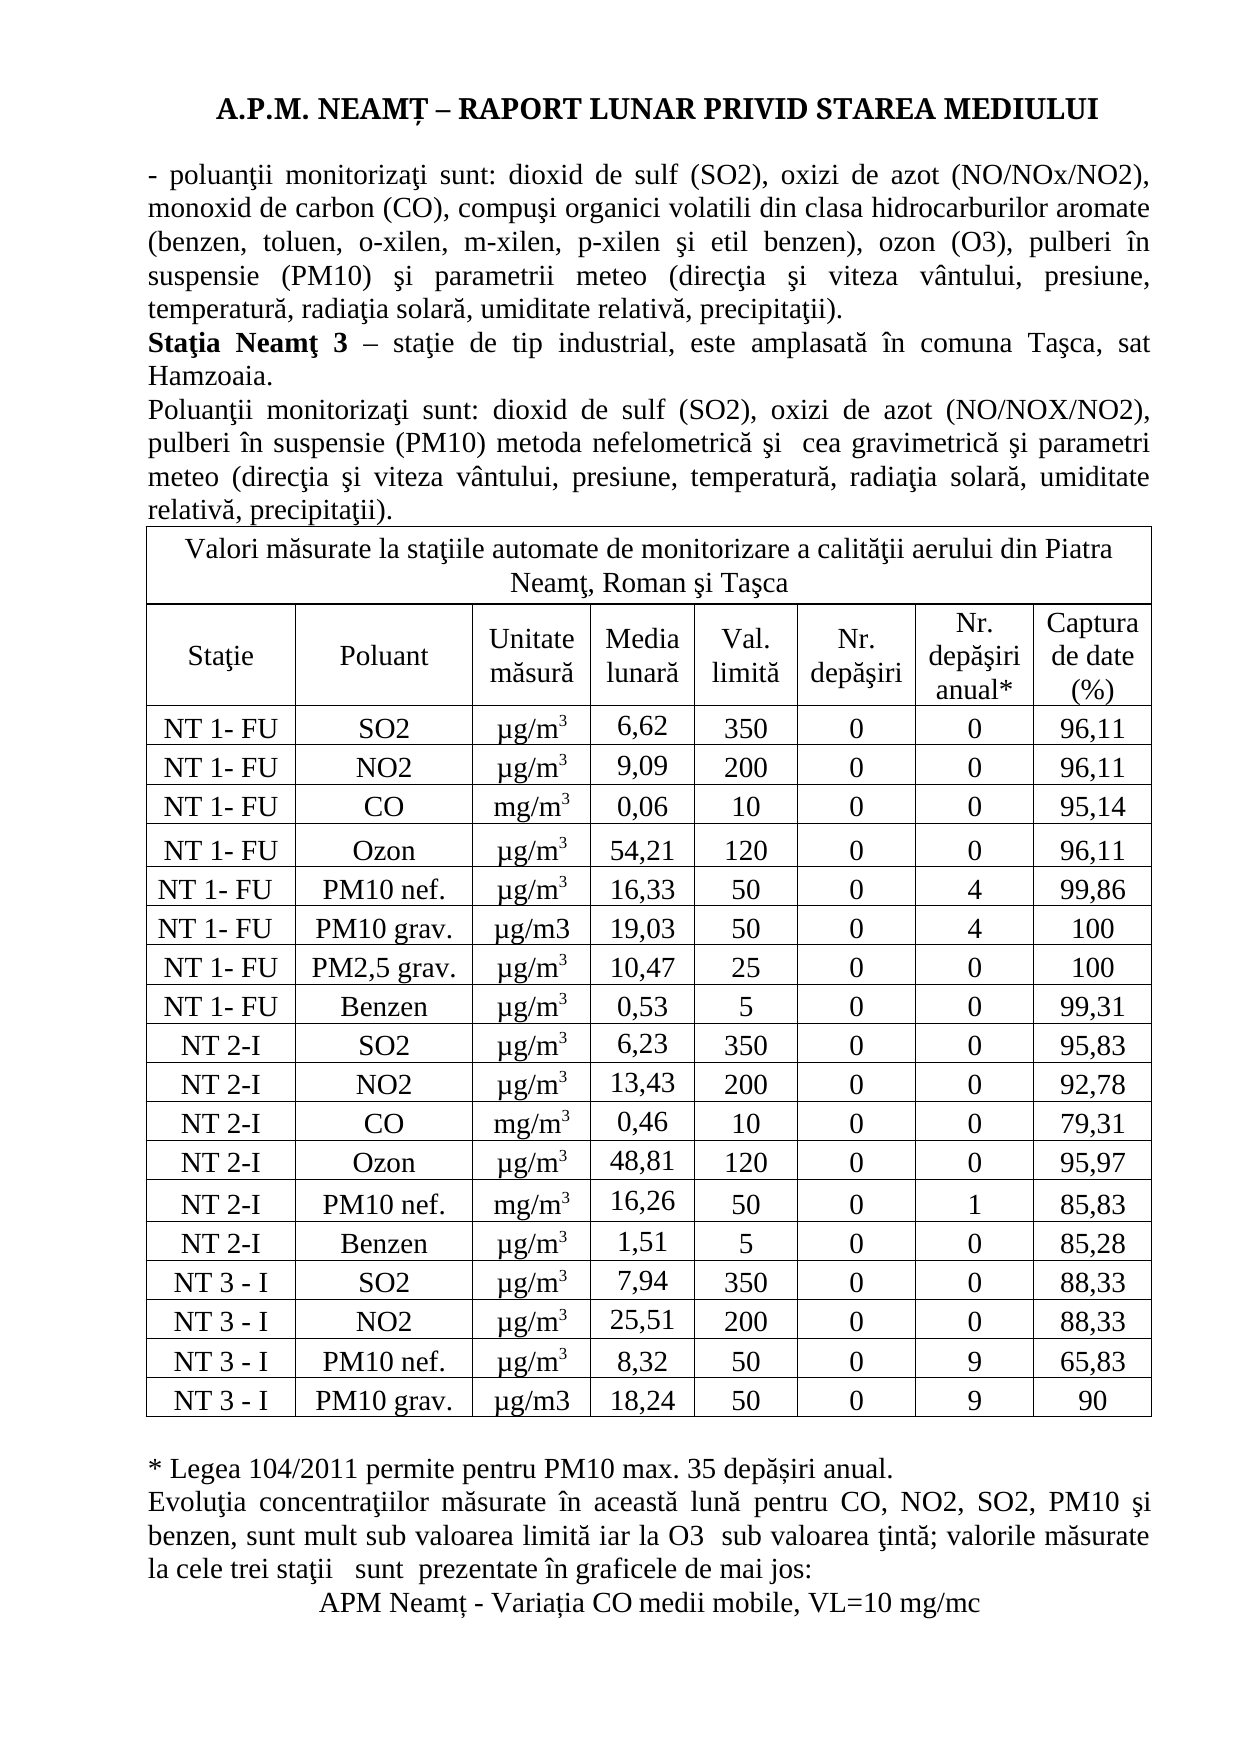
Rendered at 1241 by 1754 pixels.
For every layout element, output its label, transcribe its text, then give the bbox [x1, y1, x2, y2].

text APM Neamț - Variația CO medii mobile, VL=10 mg/mc [148, 1585, 1152, 1618]
table_cell NT 2-I [147, 1222, 295, 1260]
table_cell NT 2-I [147, 1141, 295, 1179]
table_cell SO2 [296, 1261, 472, 1299]
table_cell 0 [916, 824, 1033, 866]
table_cell µg/m3 [473, 945, 590, 983]
table_cell 0 [916, 745, 1033, 783]
table_cell SO2 [296, 1024, 472, 1062]
table_cell µg/m3 [473, 1024, 590, 1062]
table_cell 0 [798, 745, 915, 783]
table_cell µg/m3 [473, 824, 590, 866]
table_cell µg/m3 [473, 1339, 590, 1377]
table_cell 0,46 [591, 1102, 694, 1140]
table_cell PM10 nef. [296, 867, 472, 905]
table_cell 6,62 [591, 706, 694, 744]
table_cell Val. limită [695, 605, 797, 705]
table_cell 10 [695, 785, 797, 822]
table_cell 25,51 [591, 1300, 694, 1338]
table_cell NT 1- FU [147, 906, 295, 944]
table_cell 99,86 [1034, 867, 1151, 905]
table_cell 4 [916, 906, 1033, 944]
table_cell 0 [798, 1339, 915, 1377]
table_cell 0 [916, 1222, 1033, 1260]
table_cell 200 [695, 1063, 797, 1101]
table_cell 0 [916, 1102, 1033, 1140]
table_cell 95,83 [1034, 1024, 1151, 1062]
table_cell NT 3 - I [147, 1300, 295, 1338]
table_cell 48,81 [591, 1141, 694, 1179]
table_cell Staţie [147, 605, 295, 705]
table_cell NT 2-I [147, 1024, 295, 1062]
table_cell 0 [916, 1024, 1033, 1062]
table_cell NO2 [296, 745, 472, 783]
table_cell 50 [695, 867, 797, 905]
text Poluanţii monitorizaţi sunt: dioxid de sulf (SO2), oxizi de azot (NO/NOX/NO2), pulberi în suspensie (PM10) metoda nefelometrică şi cea gravimetrică şi parametri meteo (direcţia şi viteza vântului, presiune, temperatură, radiaţia solară, umiditate relativă, precipitaţii). [148, 392, 1152, 526]
table_cell Ozon [296, 1141, 472, 1179]
table_cell 96,11 [1034, 824, 1151, 866]
table_cell Benzen [296, 1222, 472, 1260]
table_cell 79,31 [1034, 1102, 1151, 1140]
table_cell µg/m3 [473, 867, 590, 905]
table_header Valori măsurate la staţiile automate de monitorizare a calităţii aerului din Piatra Neamţ, Roman şi Taşca [147, 527, 1151, 603]
table_cell 92,78 [1034, 1063, 1151, 1101]
table_cell 0 [798, 1261, 915, 1299]
table_cell 0 [916, 1141, 1033, 1179]
table_cell NT 1- FU [147, 824, 295, 866]
table_cell PM10 grav. [296, 1378, 472, 1416]
table_cell 95,97 [1034, 1141, 1151, 1179]
table_cell 0 [798, 1300, 915, 1338]
table_cell Poluant [296, 605, 472, 705]
table_cell 0 [916, 1063, 1033, 1101]
table_cell 10,47 [591, 945, 694, 983]
table_cell 6,23 [591, 1024, 694, 1062]
table_cell 88,33 [1034, 1261, 1151, 1299]
table_cell PM2,5 grav. [296, 945, 472, 983]
table_cell 200 [695, 1300, 797, 1338]
text - poluanţii monitorizaţi sunt: dioxid de sulf (SO2), oxizi de azot (NO/NOx/NO2), monoxid de carbon (CO), compuşi organici volatili din clasa hidrocarburilor aromate (benzen, toluen, o-xilen, m-xilen, p-xilen şi etil benzen), ozon (O3), pulberi în suspensie (PM10) şi parametrii meteo (direcţia şi viteza vântului, presiune, temperatură, radiaţia solară, umiditate relativă, precipitaţii). [148, 157, 1152, 325]
table_cell µg/m3 [473, 745, 590, 783]
table_cell 0 [798, 824, 915, 866]
table_cell 1 [916, 1180, 1033, 1221]
table_cell 96,11 [1034, 745, 1151, 783]
table_cell µg/m3 [473, 1300, 590, 1338]
table_cell 0 [798, 785, 915, 822]
table_cell mg/m3 [473, 785, 590, 822]
table_cell 85,28 [1034, 1222, 1151, 1260]
table_cell NO2 [296, 1063, 472, 1101]
table_cell mg/m3 [473, 1180, 590, 1221]
table_cell 0 [798, 1063, 915, 1101]
table_cell Media lunară [591, 605, 694, 705]
table_cell Unitate măsură [473, 605, 590, 705]
table_cell NT 2-I [147, 1063, 295, 1101]
table_cell SO2 [296, 706, 472, 744]
table_cell 0 [916, 1300, 1033, 1338]
table_cell NT 2-I [147, 1102, 295, 1140]
table_cell Ozon [296, 824, 472, 866]
table_cell 0 [916, 985, 1033, 1022]
table_cell 350 [695, 1261, 797, 1299]
table_cell PM10 nef. [296, 1339, 472, 1377]
table_cell 9 [916, 1339, 1033, 1377]
table_cell 350 [695, 706, 797, 744]
table_cell 10 [695, 1102, 797, 1140]
table_cell µg/m3 [473, 985, 590, 1022]
table_cell 85,83 [1034, 1180, 1151, 1221]
table_cell 0 [798, 1378, 915, 1416]
table_cell NT 3 - I [147, 1261, 295, 1299]
table_cell 0 [798, 706, 915, 744]
table_cell NT 3 - I [147, 1339, 295, 1377]
table_cell 120 [695, 824, 797, 866]
table_cell µg/m3 [473, 706, 590, 744]
table_cell 5 [695, 1222, 797, 1260]
table_cell 50 [695, 1339, 797, 1377]
table_cell 0 [798, 867, 915, 905]
text * Legea 104/2011 permite pentru PM10 max. 35 depășiri anual. [148, 1451, 1152, 1484]
table_cell 18,24 [591, 1378, 694, 1416]
table_cell 16,26 [591, 1180, 694, 1221]
table_cell 0 [798, 906, 915, 944]
table_cell µg/m3 [473, 1063, 590, 1101]
table_cell 54,21 [591, 824, 694, 866]
table_cell NT 2-I [147, 1180, 295, 1221]
table_cell 95,14 [1034, 785, 1151, 822]
table_cell Captura de date (%) [1034, 605, 1151, 705]
table_cell 200 [695, 745, 797, 783]
table_cell 0 [916, 785, 1033, 822]
table_cell 5 [695, 985, 797, 1022]
table_cell NO2 [296, 1300, 472, 1338]
table_cell NT 1- FU [147, 785, 295, 822]
table_cell NT 3 - I [147, 1378, 295, 1416]
table_cell µg/m3 [473, 1222, 590, 1260]
table_cell 9,09 [591, 745, 694, 783]
table_cell 65,83 [1034, 1339, 1151, 1377]
table_cell Benzen [296, 985, 472, 1022]
table_cell mg/m3 [473, 1102, 590, 1140]
table_cell 4 [916, 867, 1033, 905]
table_cell 0 [916, 706, 1033, 744]
table_cell 0 [798, 945, 915, 983]
table_cell 0 [916, 1261, 1033, 1299]
table_cell µg/m3 [473, 1141, 590, 1179]
table_cell 7,94 [591, 1261, 694, 1299]
text Staţia Neamţ 3 – staţie de tip industrial, este amplasată în comuna Taşca, sat Hamzoaia. [148, 325, 1152, 392]
table_cell 100 [1034, 906, 1151, 944]
table_cell 0 [798, 1180, 915, 1221]
table_cell 0 [798, 985, 915, 1022]
table_cell 0 [798, 1102, 915, 1140]
table_cell 88,33 [1034, 1300, 1151, 1338]
table_cell 13,43 [591, 1063, 694, 1101]
table_cell 19,03 [591, 906, 694, 944]
text Evoluţia concentraţiilor măsurate în această lună pentru CO, NO2, SO2, PM10 şi benzen, sunt mult sub valoarea limită iar la O3 sub valoarea ţintă; valorile măsurate la cele trei staţii sunt prezentate în graficele de mai jos: [148, 1484, 1152, 1585]
table_cell NT 1- FU [147, 745, 295, 783]
table_cell 99,31 [1034, 985, 1151, 1022]
table_cell 1,51 [591, 1222, 694, 1260]
table_cell Nr. depăşiri [798, 605, 915, 705]
table_cell 50 [695, 1378, 797, 1416]
table_cell CO [296, 785, 472, 822]
table_cell µg/m3 [473, 1261, 590, 1299]
table_cell 350 [695, 1024, 797, 1062]
table_cell NT 1- FU [147, 706, 295, 744]
table_cell 120 [695, 1141, 797, 1179]
table_cell 0,06 [591, 785, 694, 822]
table_cell 0 [798, 1141, 915, 1179]
table_cell Nr. depăşiri anual* [916, 605, 1033, 705]
table_cell 96,11 [1034, 706, 1151, 744]
table_cell 100 [1034, 945, 1151, 983]
table_cell NT 1- FU [147, 945, 295, 983]
table_cell NT 1- FU [147, 867, 295, 905]
table_cell 50 [695, 906, 797, 944]
table_cell µg/m3 [473, 1378, 590, 1416]
table_cell NT 1- FU [147, 985, 295, 1022]
table_cell CO [296, 1102, 472, 1140]
table_cell PM10 grav. [296, 906, 472, 944]
table_cell 0 [798, 1024, 915, 1062]
table_cell 0 [798, 1222, 915, 1260]
table_cell 0 [916, 945, 1033, 983]
table_cell 8,32 [591, 1339, 694, 1377]
table_cell 50 [695, 1180, 797, 1221]
table_cell 25 [695, 945, 797, 983]
table_cell 90 [1034, 1378, 1151, 1416]
table_cell PM10 nef. [296, 1180, 472, 1221]
table_cell µg/m3 [473, 906, 590, 944]
table_cell 16,33 [591, 867, 694, 905]
table_cell 9 [916, 1378, 1033, 1416]
table_cell 0,53 [591, 985, 694, 1022]
